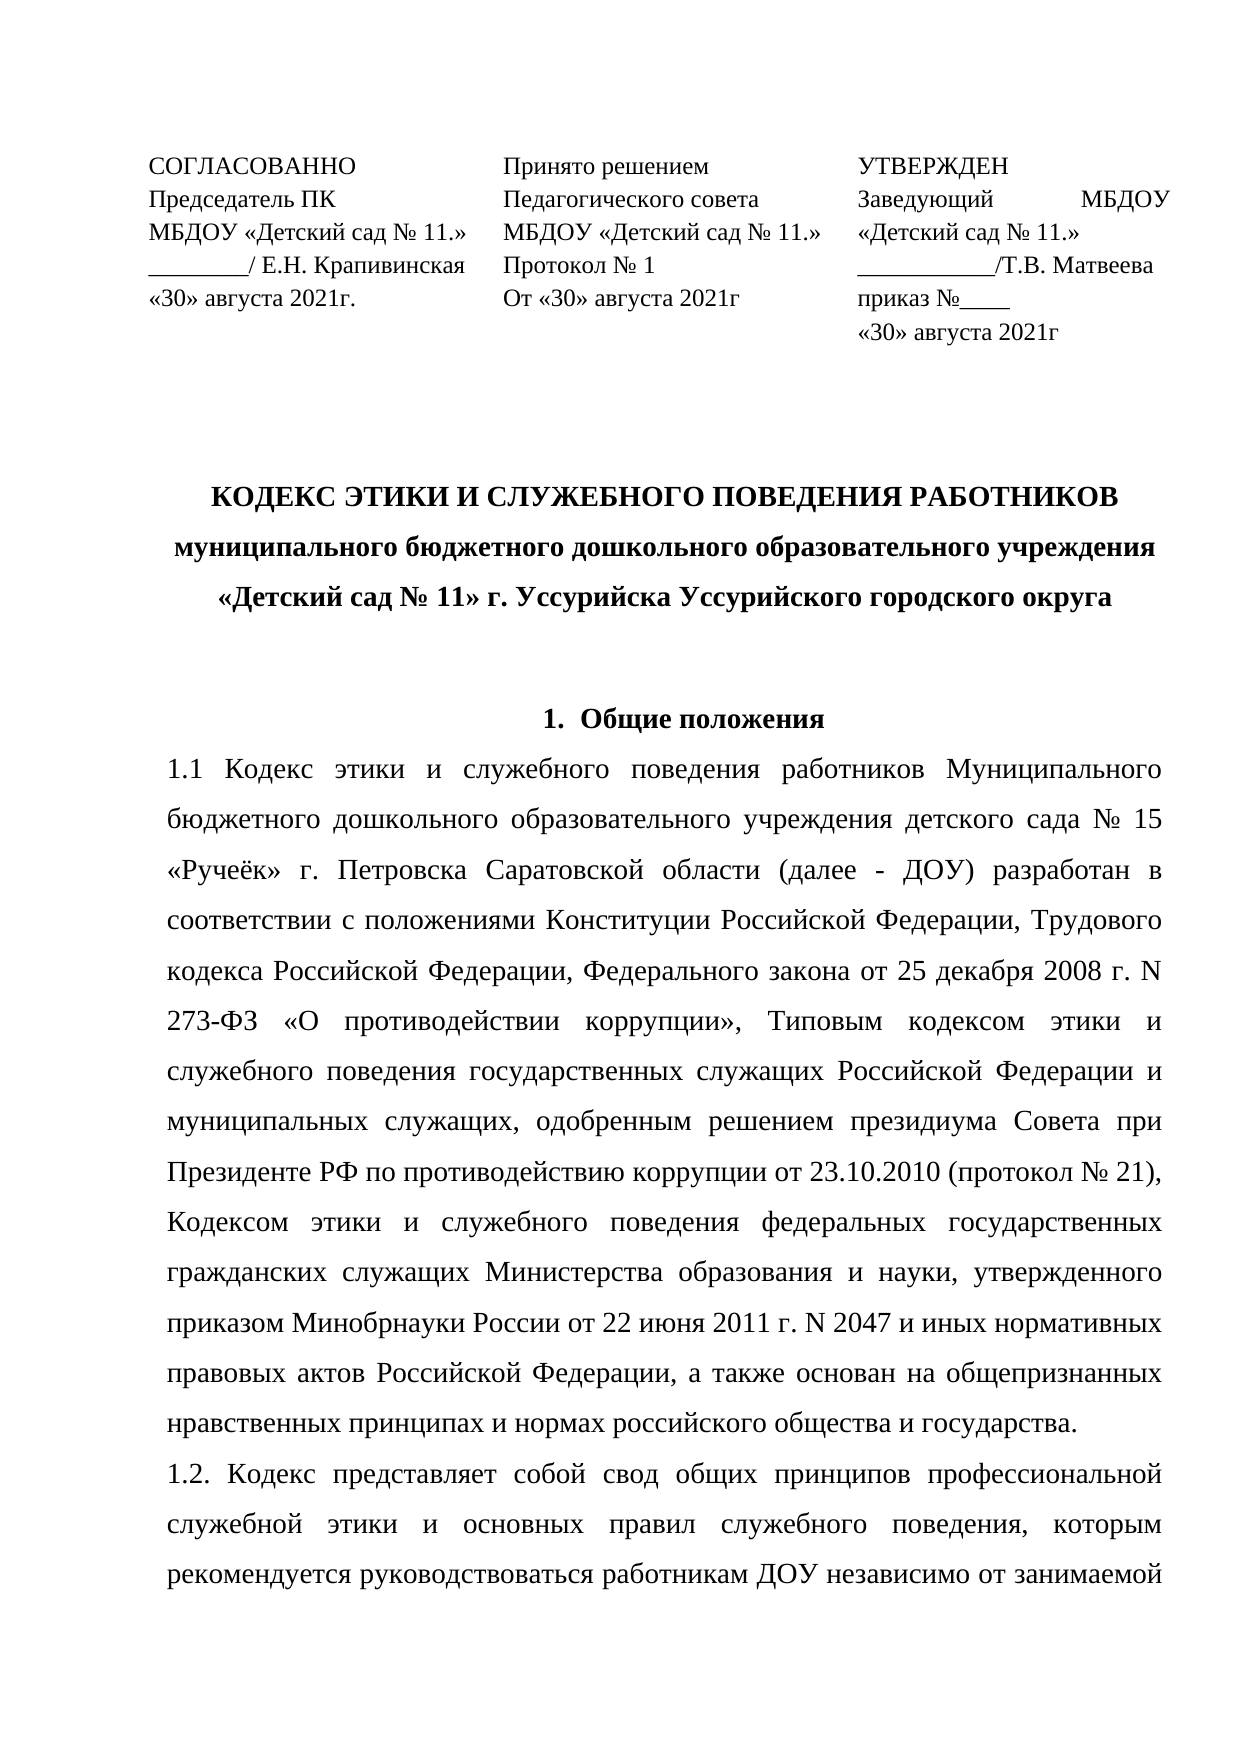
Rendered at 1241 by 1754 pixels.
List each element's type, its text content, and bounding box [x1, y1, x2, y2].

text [167, 1456, 1163, 1590]
table_header УТВЕРЖДЕН Заведующий МБДОУ «Детский сад № 11.» ___________/Т.В. Матвеева приказ №____ «30» августа 2021г [846, 151, 1181, 349]
text муниципального бюджетного дошкольного образовательного учреждения «Детский сад № 11» г. Уссурийска Уссурийского городского округа [167, 529, 1163, 613]
text 1.1 Кодекс этики и служебного поведения работников Муниципального бюджетного дошкольного образовательного учреждения детского сада № 15 «Ручеёк» г. Петровска Саратовской области (далее - ДОУ) разработан в соответствии с положениями Конституции Российской Федерации, Трудового кодекса Российской Федерации, Федерального закона от 25 декабря 2008 г. N 273-ФЗ «О противодействии коррупции», Типовым кодексом этики и служебного поведения государственных служащих Российской Федерации и муниципальных служащих, одобренным решением президиума Совета при Президенте РФ по противодействию коррупции от 23.10.2010 (протокол № 21), Кодексом этики и служебного поведения федеральных государственных гражданских служащих Министерства образования и науки, утвержденного приказом Минобрнауки России от 22 июня 2011 г. N 2047 и иных нормативных правовых актов Российской Федерации, а также основан на общепризнанных нравственных принципах и нормах российского общества и государства. [167, 751, 1163, 1439]
list Общие положения [204, 701, 1163, 734]
table_header Принято решением Педагогического совета МБДОУ «Детский сад № 11.» Протокол № 1 От «30» августа 2021г [492, 151, 846, 349]
table_header СОГЛАСОВАННО Председатель ПК МБДОУ «Детский сад № 11.» ________/ Е.Н. Крапивинская «30» августа 2021г. [137, 151, 492, 349]
text КОДЕКС ЭТИКИ И СЛУЖЕБНОГО ПОВЕДЕНИЯ РАБОТНИКОВ [167, 479, 1163, 512]
